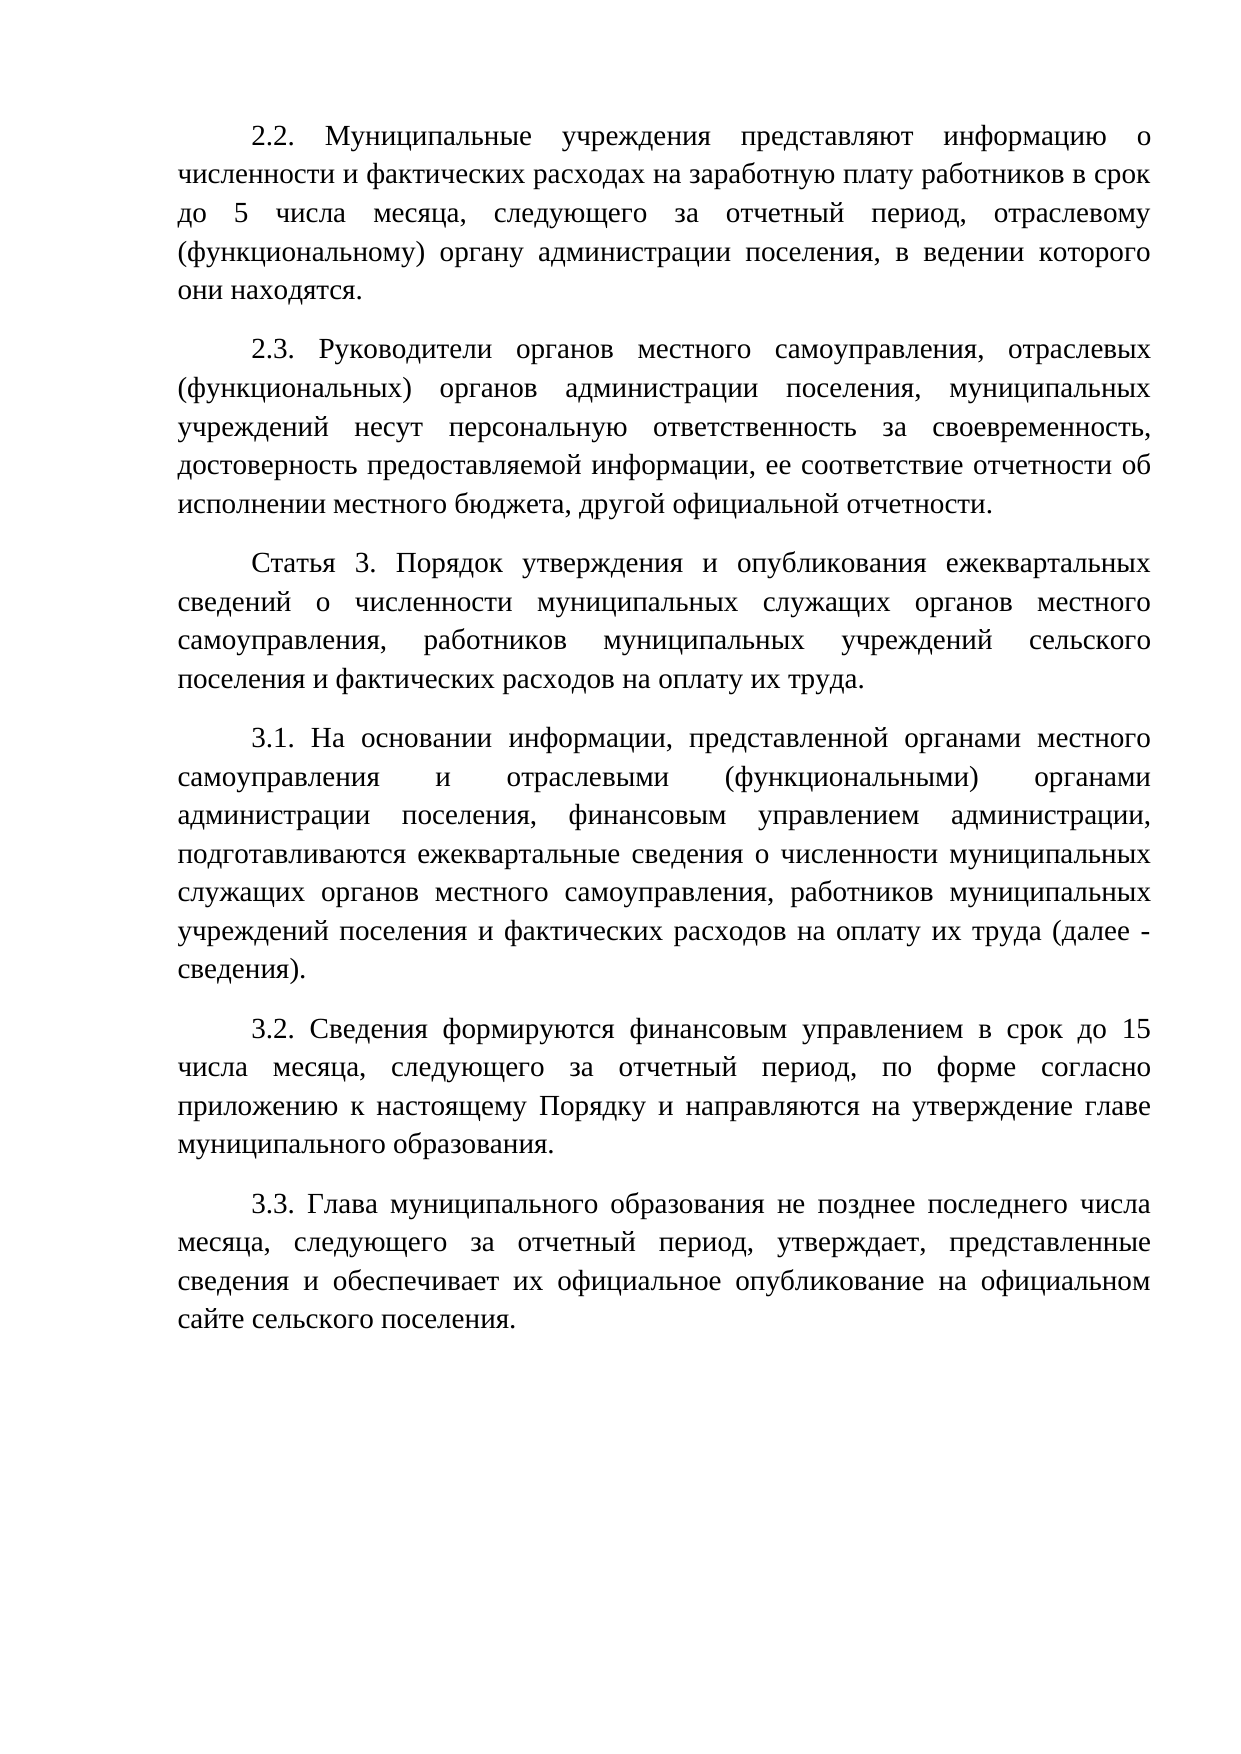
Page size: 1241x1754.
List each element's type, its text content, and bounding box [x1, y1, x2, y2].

text 2.3. Руководители органов местного самоуправления, отраслевых (функциональных) органов администрации поселения, муниципальных учреждений несут персональную ответственность за своевременность, достоверность предоставляемой информации, ее соответствие отчетности об исполнении местного бюджета, другой официальной отчетности. [177, 332, 1152, 519]
text 3.2. Сведения формируются финансовым управлением в срок до 15 числа месяца, следующего за отчетный период, по форме согласно приложению к настоящему Порядку и направляются на утверждение главе муниципального образования. [177, 1011, 1152, 1160]
text Статья 3. Порядок утверждения и опубликования ежеквартальных сведений о численности муниципальных служащих органов местного самоуправления, работников муниципальных учреждений сельского поселения и фактических расходов на оплату их труда. [177, 545, 1152, 694]
text 3.3. Глава муниципального образования не позднее последнего числа месяца, следующего за отчетный период, утверждает, представленные сведения и обеспечивает их официальное опубликование на официальном сайте сельского поселения. [177, 1186, 1152, 1335]
text 2.2. Муниципальные учреждения представляют информацию о численности и фактических расходах на заработную плату работников в срок до 5 числа месяца, следующего за отчетный период, отраслевому (функциональному) органу администрации поселения, в ведении которого они находятся. [177, 118, 1152, 306]
text 3.1. На основании информации, представленной органами местного самоуправления и отраслевыми (функциональными) органами администрации поселения, финансовым управлением администрации, подготавливаются ежеквартальные сведения о численности муниципальных служащих органов местного самоуправления, работников муниципальных учреждений поселения и фактических расходов на оплату их труда (далее - сведения). [177, 720, 1152, 985]
